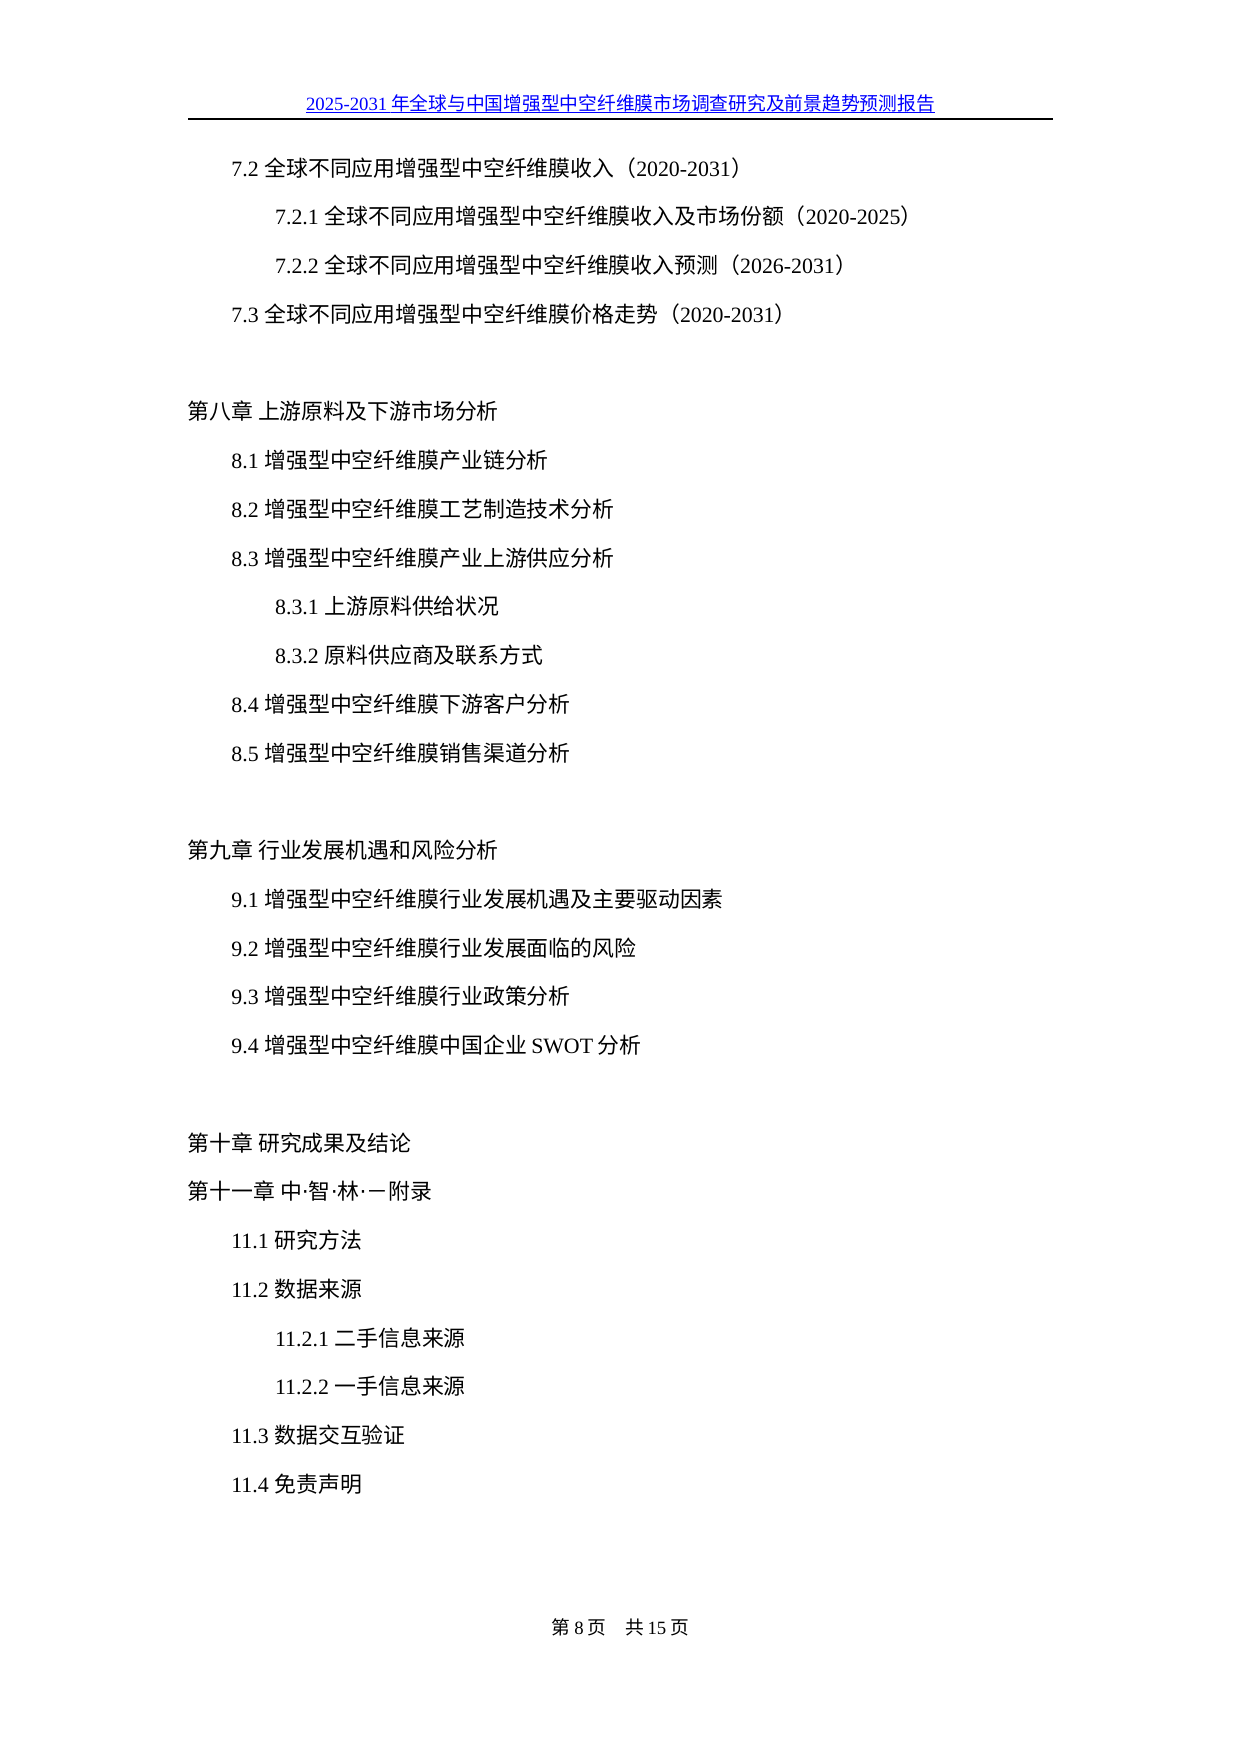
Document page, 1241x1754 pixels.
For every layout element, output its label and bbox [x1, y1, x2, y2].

text [187, 150, 1053, 1499]
